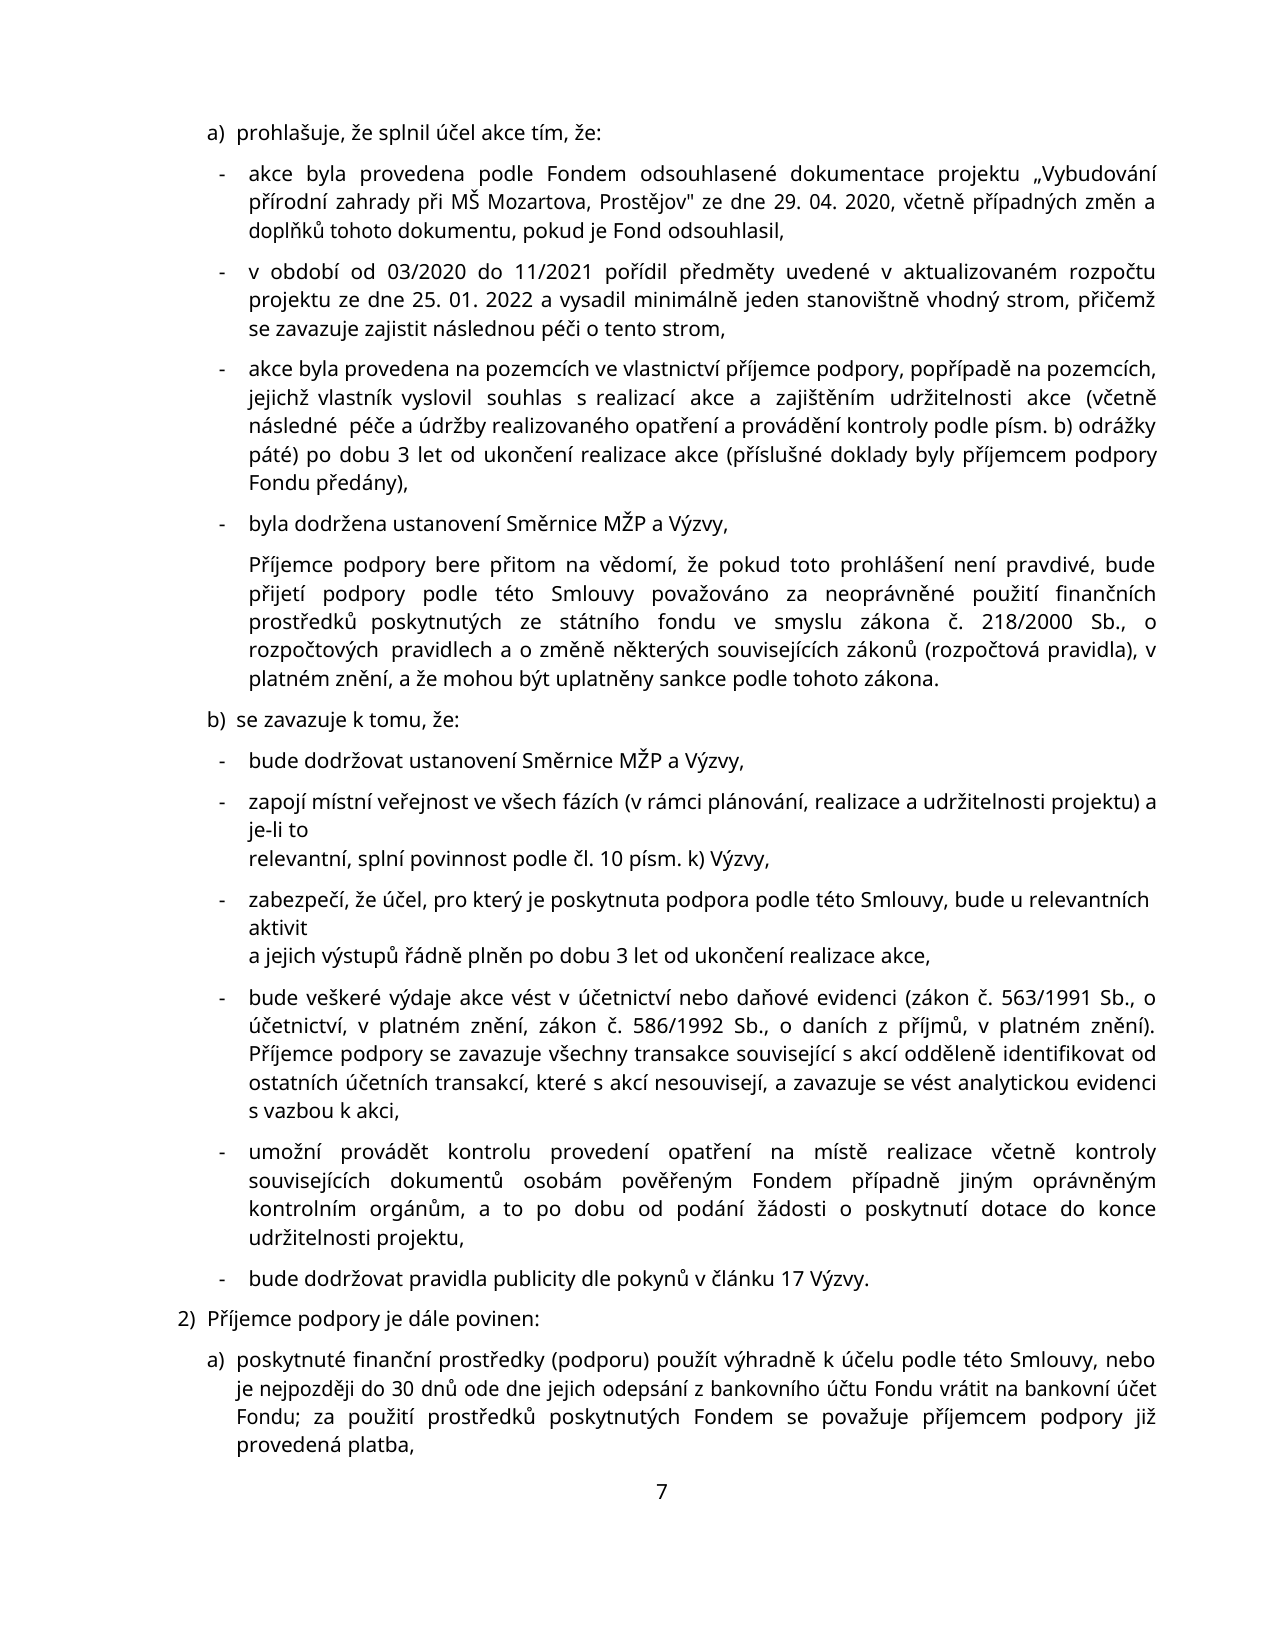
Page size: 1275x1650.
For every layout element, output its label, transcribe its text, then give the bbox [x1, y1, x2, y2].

list akce byla provedena podle Fondem odsouhlasené dokumentace projektu „Vybudování přírodní zahrady při MŠ Mozartova, Prostějov" ze dne 29. 04. 2020, včetně případných změn a doplňků tohoto dokumentu, pokud je Fond odsouhlasil, [218, 159, 1158, 244]
list zapojí místní veřejnost ve všech fázích (v rámci plánování, realizace a udržitelnosti projektu) a je-li to [218, 787, 1169, 844]
list prohlašuje, že splnil účel akce tím, že: [207, 118, 1169, 146]
list se zavazuje k tomu, že: [207, 705, 1169, 733]
text a jejich výstupů řádně plněn po dobu 3 let od ukončení realizace akce, [248, 942, 1169, 970]
list bude dodržovat ustanovení Směrnice MŽP a Výzvy, [218, 746, 1169, 774]
list akce byla provedena na pozemcích ve vlastnictví příjemce podpory, popřípadě na pozemcích, jejichž vlastník vyslovil souhlas s realizací akce a zajištěním udržitelnosti akce (včetně následné péče a údržby realizovaného opatření a provádění kontroly podle písm. b) odrážky páté) po dobu 3 let od ukončení realizace akce (příslušné doklady byly příjemcem podpory Fondu předány), [218, 354, 1157, 497]
list poskytnuté finanční prostředky (podporu) použít výhradně k účelu podle této Smlouvy, nebo je nejpozději do 30 dnů ode dne jejich odepsání z bankovního účtu Fondu vrátit na bankovní účet Fondu; za použití prostředků poskytnutých Fondem se považuje příjemcem podpory již provedená platba, [207, 1345, 1157, 1459]
list v období od 03/2020 do 11/2021 pořídil předměty uvedené v aktualizovaném rozpočtu projektu ze dne 25. 01. 2022 a vysadil minimálně jeden stanovištně vhodný strom, přičemž se zavazuje zajistit následnou péči o tento strom, [218, 257, 1157, 342]
list bude dodržovat pravidla publicity dle pokynů v článku 17 Výzvy. [218, 1264, 1169, 1292]
text Příjemce podpory bere přitom na vědomí, že pokud toto prohlášení není pravdivé, bude přijetí podpory podle této Smlouvy považováno za neoprávněné použití finančních prostředků poskytnutých ze státního fondu ve smyslu zákona č. 218/2000 Sb., o rozpočtových pravidlech a o změně některých souvisejících zákonů (rozpočtová pravidla), v platném znění, a že mohou být uplatněny sankce podle tohoto zákona. [248, 550, 1157, 692]
list Příjemce podpory je dále povinen: [177, 1304, 1169, 1333]
list bude veškeré výdaje akce vést v účetnictví nebo daňové evidenci (zákon č. 563/1991 Sb., o účetnictví, v platném znění, zákon č. 586/1992 Sb., o daních z příjmů, v platném znění). Příjemce podpory se zavazuje všechny transakce související s akcí odděleně identifikovat od ostatních účetních transakcí, které s akcí nesouvisejí, a zavazuje se vést analytickou evidenci s vazbou k akci, [218, 983, 1157, 1125]
list umožní provádět kontrolu provedení opatření na místě realizace včetně kontroly souvisejících dokumentů osobám pověřeným Fondem případně jiným oprávněným kontrolním orgánům, a to po dobu od podání žádosti o poskytnutí dotace do konce udržitelnosti projektu, [218, 1137, 1157, 1251]
list zabezpečí, že účel, pro který je poskytnuta podpora podle této Smlouvy, bude u relevantních aktivit [218, 885, 1169, 942]
list byla dodržena ustanovení Směrnice MŽP a Výzvy, [218, 509, 1169, 538]
text relevantní, splní povinnost podle čl. 10 písm. k) Výzvy, [248, 844, 1169, 872]
